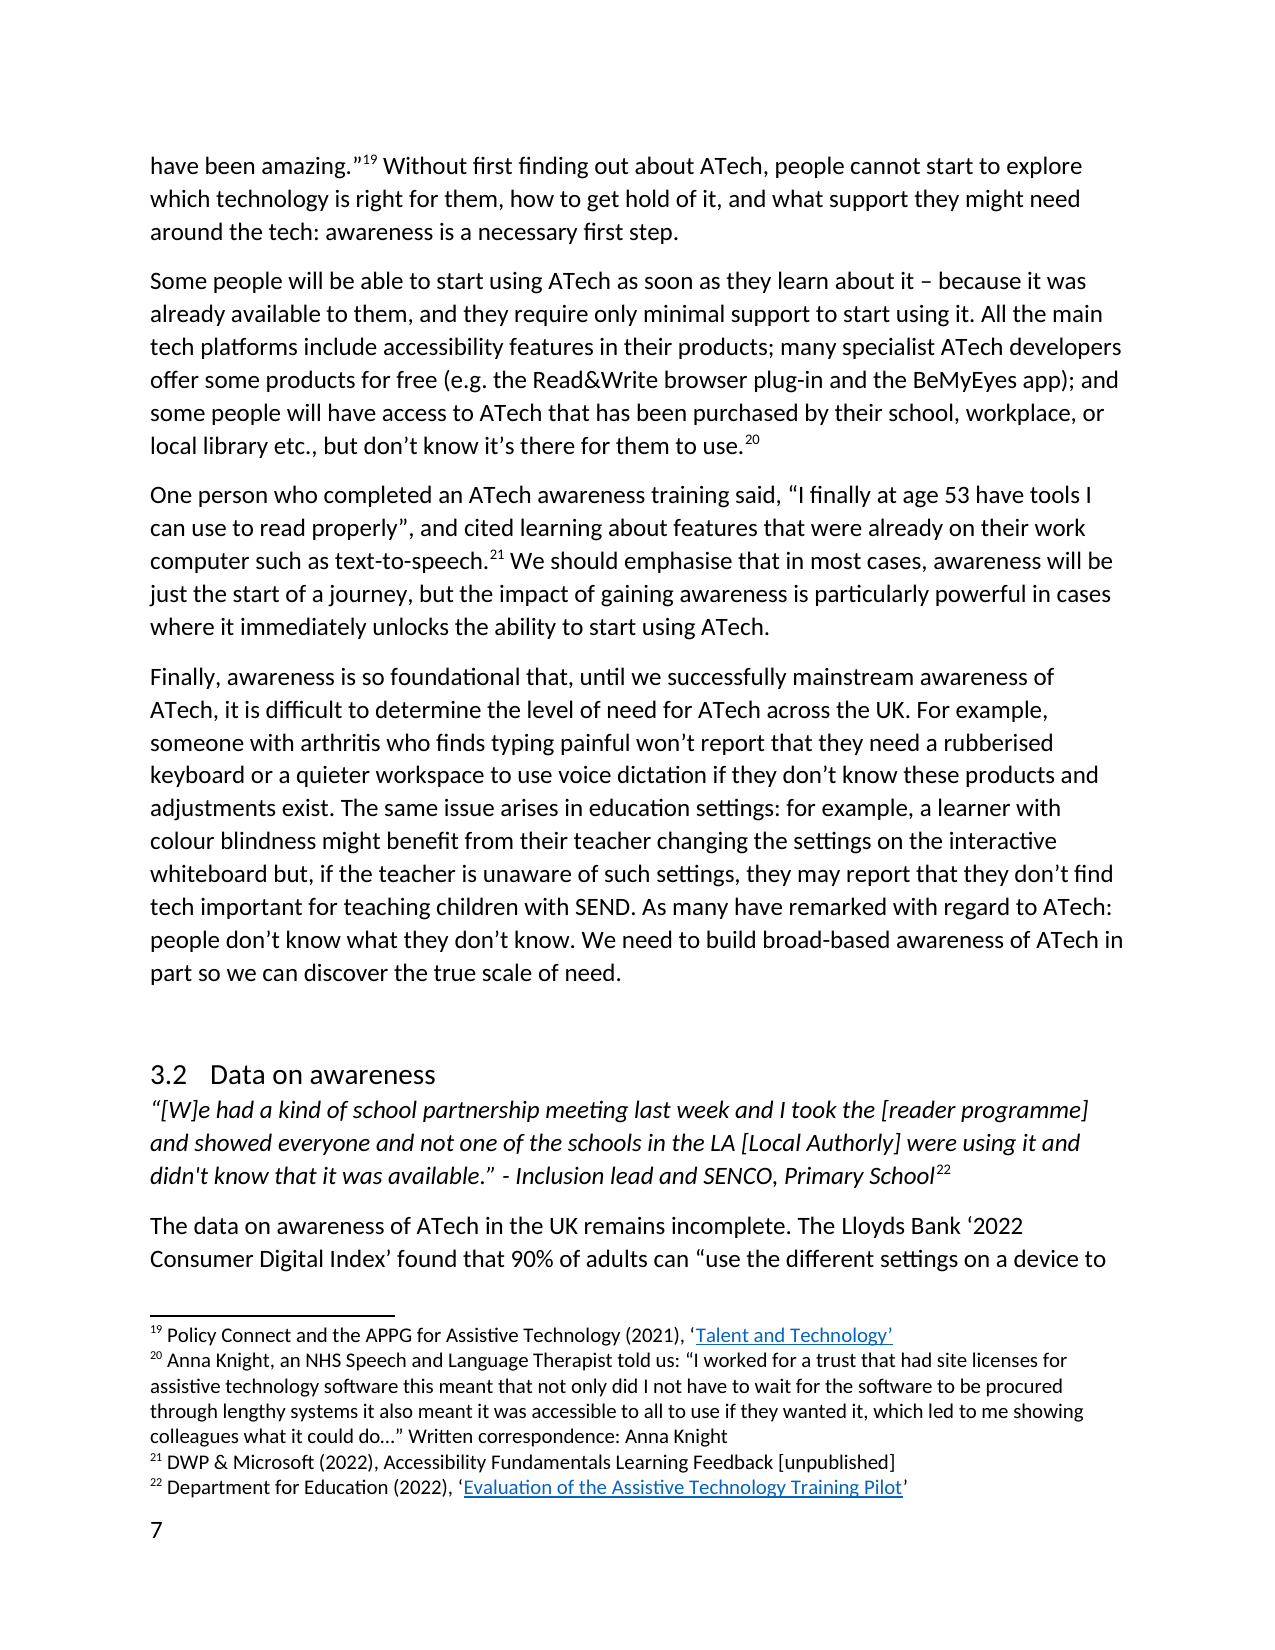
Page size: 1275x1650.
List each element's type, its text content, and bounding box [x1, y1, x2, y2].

subtitle Data on awareness [150, 1056, 1125, 1092]
text One person who completed an ATech awareness training said, “I finally at age 53 have tools I can use to read properly”, and cited learning about features that were already on their work computer such as text-to-speech. We should emphasise that in most cases, awareness will be just the start of a journey, but the impact of gaining awareness is particularly powerful in cases where it immediately unlocks the ability to start using ATech. [150, 479, 1125, 642]
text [150, 1210, 1125, 1273]
text Some people will be able to start using ATech as soon as they learn about it – because it was already available to them, and they require only minimal support to start using it. All the main tech platforms include accessibility features in their products; many specialist ATech developers offer some products for free (e.g. the Read&Write browser plug-in and the BeMyEyes app); and some people will have access to ATech that has been purchased by their school, workplace, or local library etc., but don’t know it’s there for them to use. [150, 265, 1125, 461]
text This report focuses on the challenge of awareness because we have seen a consistent pattern in the testimony of disabled people who now benefit from ATech: people’s journey toward using ATech begins when they learn about how technology could benefit them to break down barriers. One JobCentre client described their anxiety about going for jobs that required reading and said, “It was on my mind constantly. I just didn’t know anything about assistive technology. I’ve had my disability my whole life and if I’d known the computer could help me that would have been amazing.” Without first finding out about ATech, people cannot start to explore which technology is right for them, how to get hold of it, and what support they might need around the tech: awareness is a necessary first step. [150, 150, 1125, 246]
text Finally, awareness is so foundational that, until we successfully mainstream awareness of ATech, it is difficult to determine the level of need for ATech across the UK. For example, someone with arthritis who finds typing painful won’t report that they need a rubberised keyboard or a quieter workspace to use voice dictation if they don’t know these products and adjustments exist. The same issue arises in education settings: for example, a learner with colour blindness might benefit from their teacher changing the settings on the interactive whiteboard but, if the teacher is unaware of such settings, they may report that they don’t find tech important for teaching children with SEND. As many have remarked with regard to ATech: people don’t know what they don’t know. We need to build broad-based awareness of ATech in part so we can discover the true scale of need. [150, 661, 1125, 988]
text “[W]e had a kind of school partnership meeting last week and I took the [reader programme] and showed everyone and not one of the schools in the LA [Local Authorly] were using it and didn't know that it was available.” - Inclusion lead and SENCO, Primary School [150, 1095, 1125, 1191]
